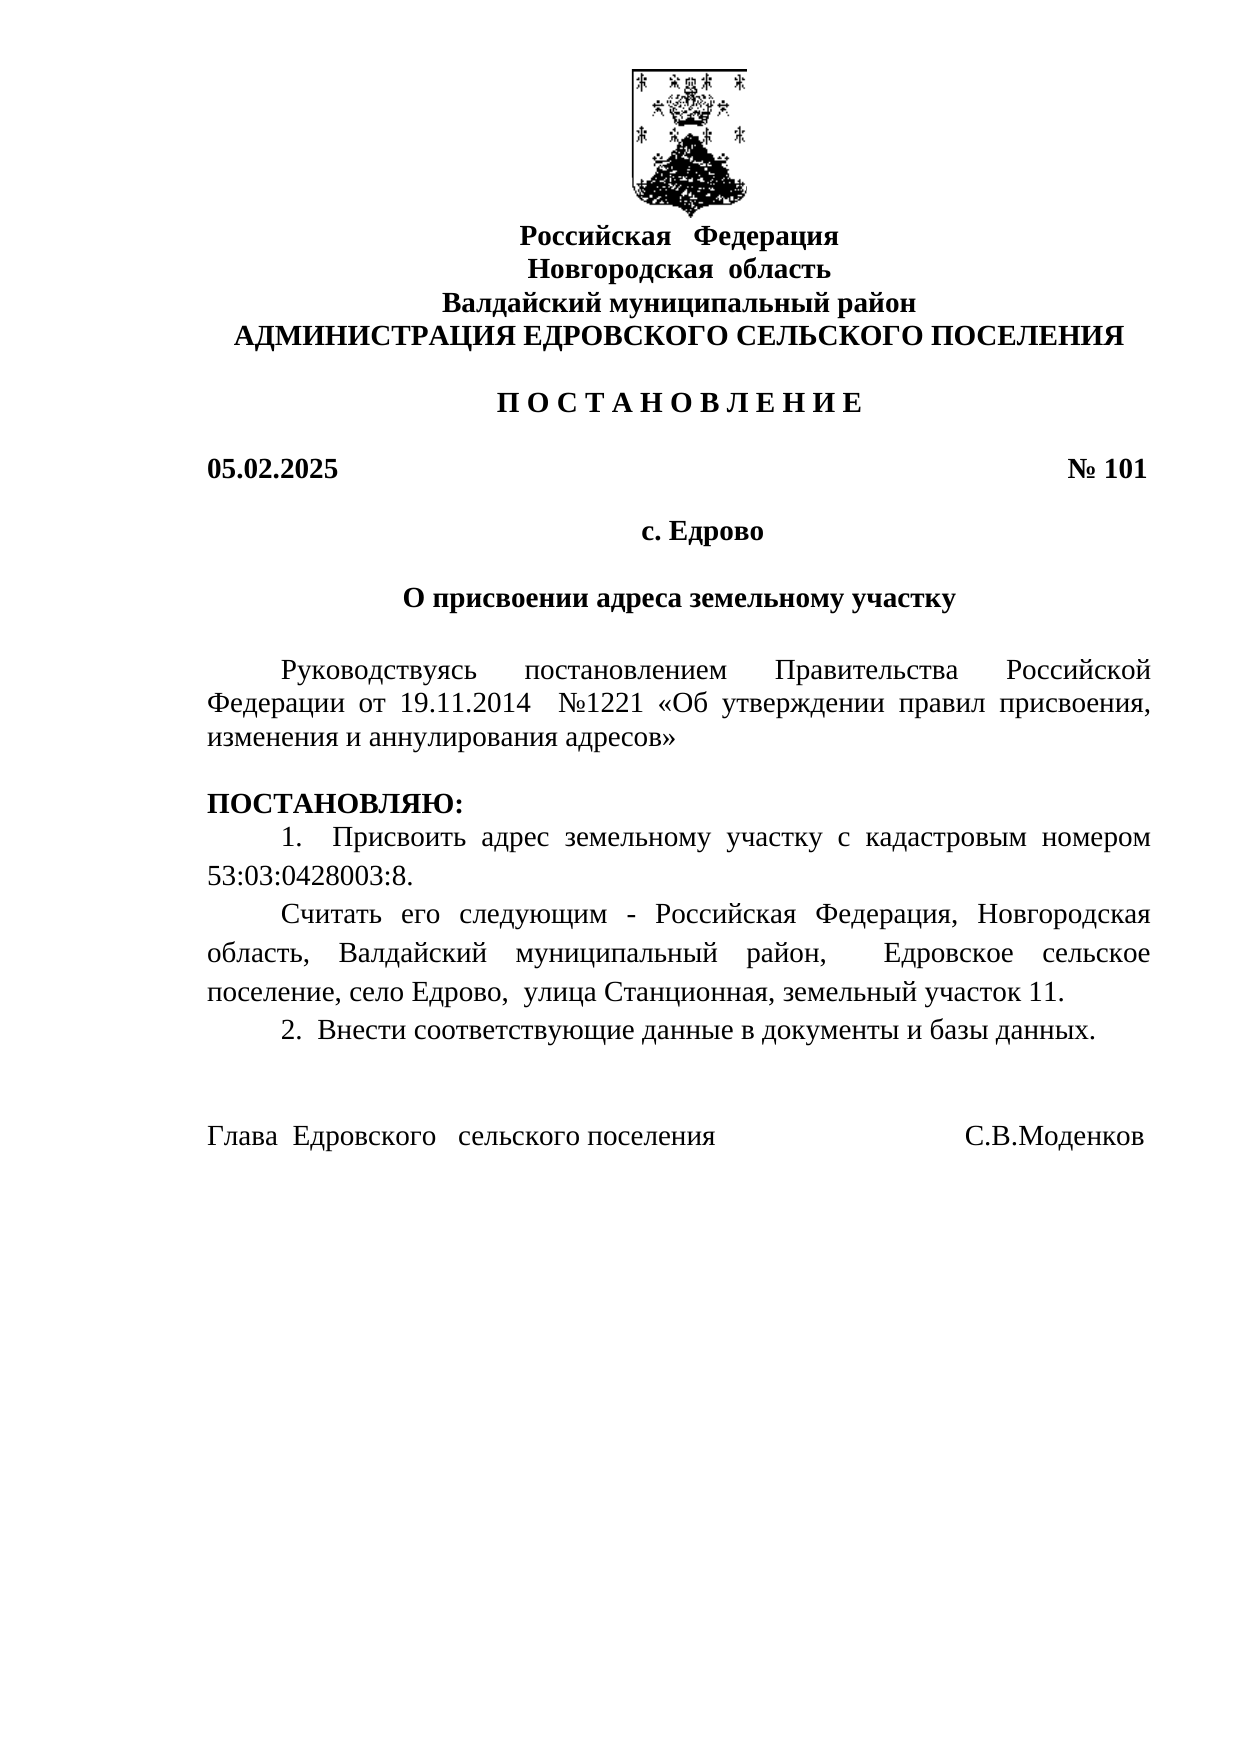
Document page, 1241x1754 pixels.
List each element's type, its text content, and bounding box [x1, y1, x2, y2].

text ПОСТАНОВЛЯЮ: [207, 786, 1152, 819]
text АДМИНИСТРАЦИЯ ЕДРОВСКОГО СЕЛЬСКОГО ПОСЕЛЕНИЯ [207, 318, 1152, 352]
text 2. Внести соответствующие данные в документы и базы данных. [207, 1012, 1152, 1046]
text Глава Едровского сельского поселения С.В.Моденков [207, 1118, 1152, 1151]
text Российская Федерация [207, 118, 1152, 251]
text 05.02.2025 № 101 [207, 451, 1152, 484]
subtitle П О С Т А Н О В Л Е Н И Е [207, 385, 1152, 419]
text Руководствуясь постановлением Правительства Российской Федерации от 19.11.2014 №1221 «Об утверждении правил присвоения, изменения и аннулирования адресов» [207, 652, 1152, 752]
text с. Едрово [502, 513, 1152, 546]
text Считать его следующим - Российская Федерация, Новгородская область, Валдайский муниципальный район, Едровское сельское поселение, село Едрово, улица Станционная, земельный участок 11. [207, 897, 1152, 1007]
text Новгородская область [207, 251, 1152, 285]
text 1. Присвоить адрес земельному участку с кадастровым номером 53:03:0428003:8. [207, 819, 1152, 892]
text О присвоении адреса земельному участку [207, 580, 1152, 613]
text Валдайский муниципальный район [207, 285, 1152, 318]
